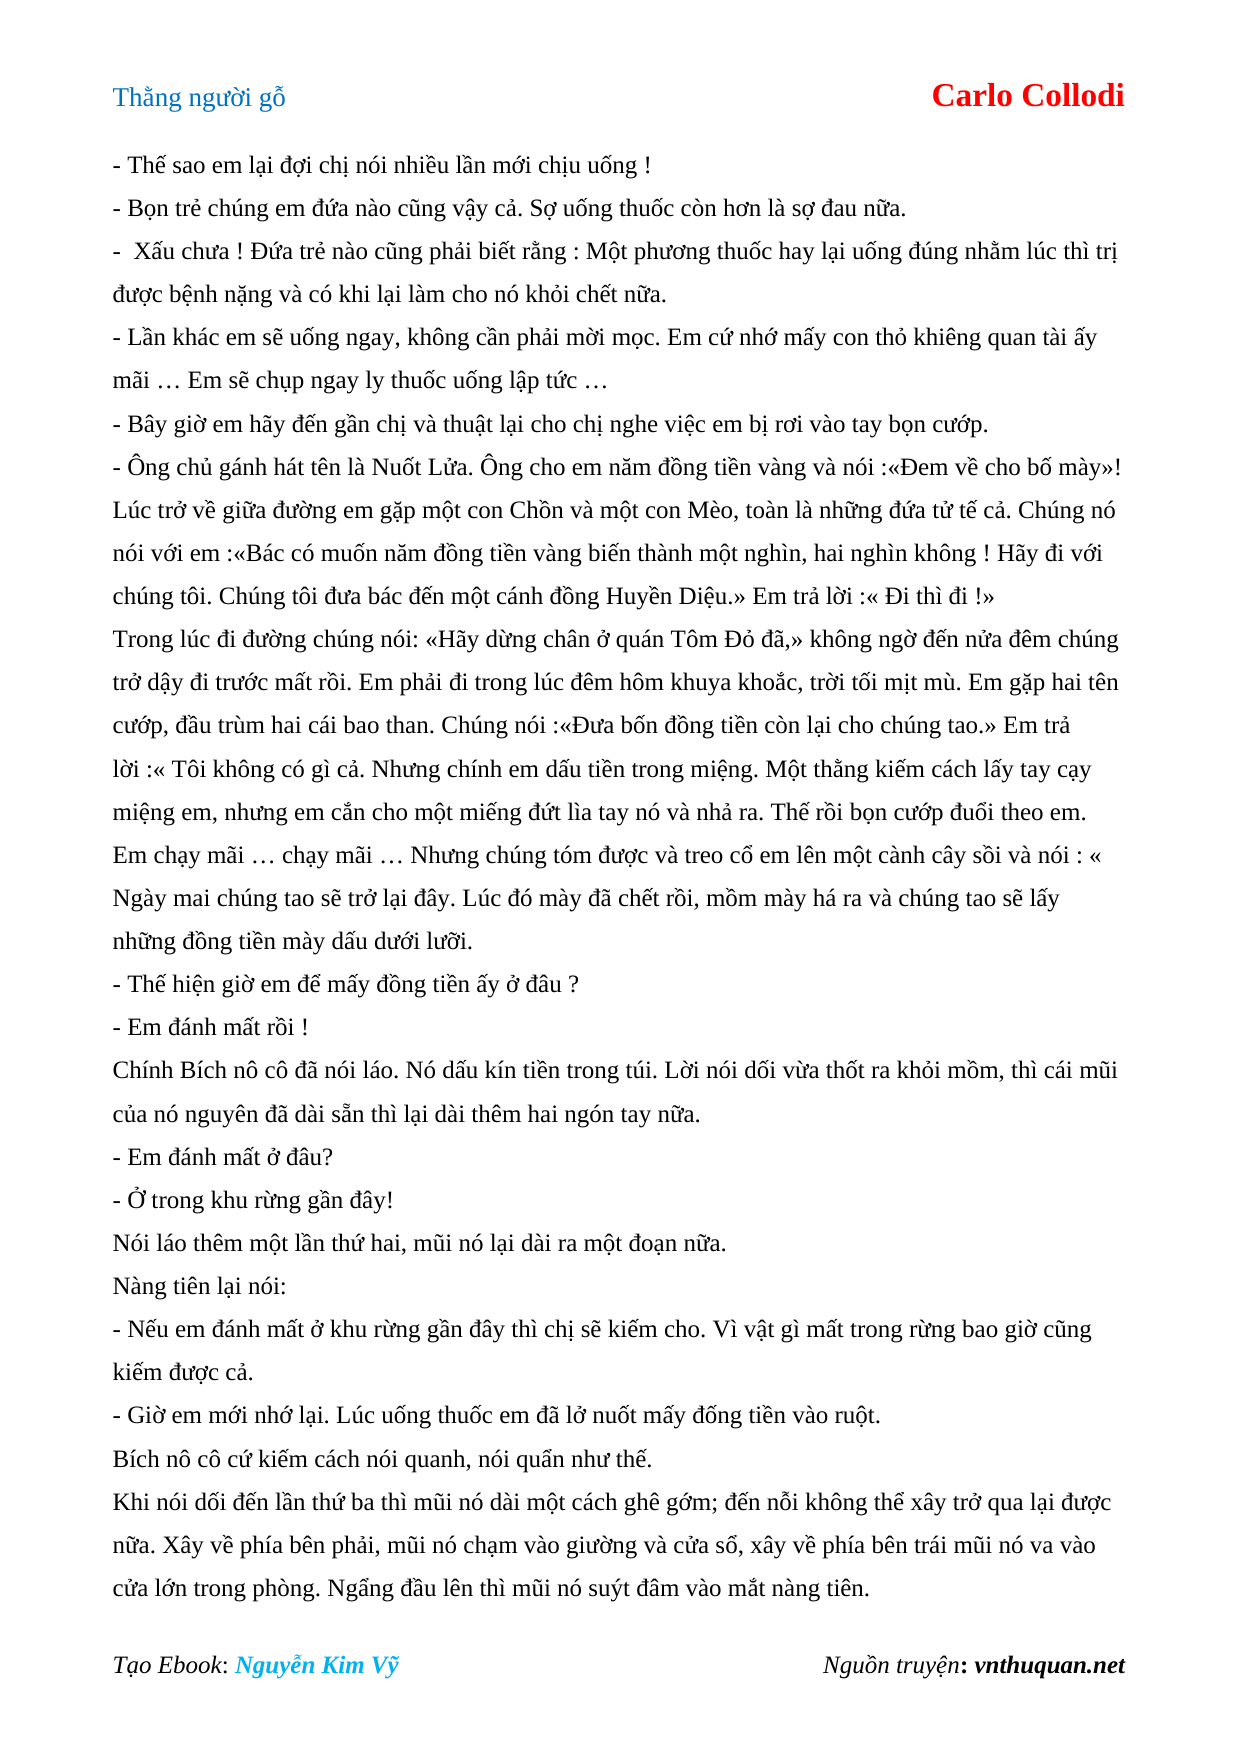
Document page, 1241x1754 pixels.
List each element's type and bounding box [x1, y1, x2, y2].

text [112, 150, 1128, 1602]
